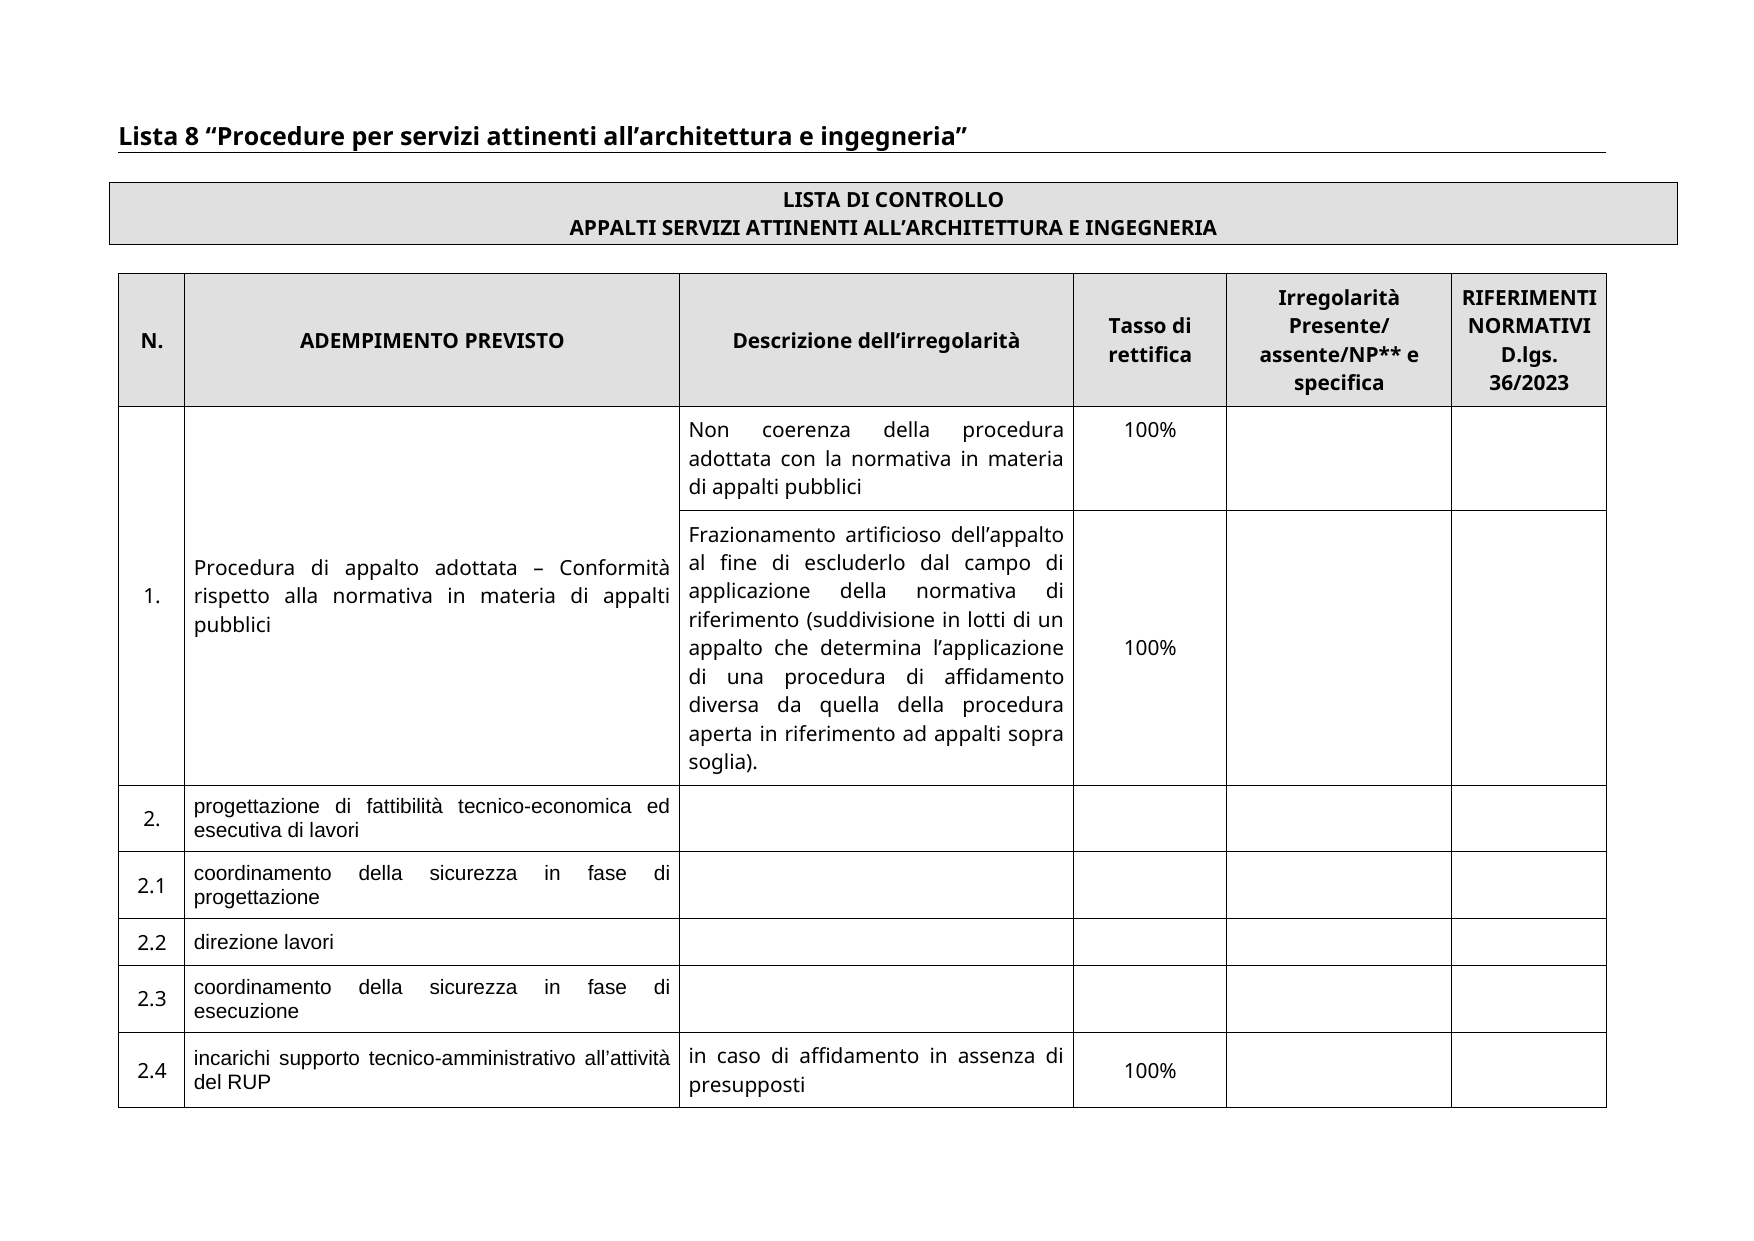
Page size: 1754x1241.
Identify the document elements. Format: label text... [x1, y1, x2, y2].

table_cell 100% [1074, 407, 1226, 510]
table_cell 100% [1074, 511, 1226, 784]
table_cell 1. [119, 407, 184, 784]
table_header Irregolarità Presente/ assente/NP** e specifica [1227, 274, 1451, 406]
table_header ADEMPIMENTO PREVISTO [185, 274, 679, 406]
table_cell 2.1 [119, 852, 184, 918]
table_cell [680, 919, 1073, 965]
table_header Tasso di rettifica [1074, 274, 1226, 406]
table_cell direzione lavori [185, 919, 679, 965]
table_cell coordinamento della sicurezza in fase di progettazione [185, 852, 679, 918]
table_cell [680, 966, 1073, 1032]
table_cell [1452, 407, 1606, 510]
table_cell [1227, 852, 1451, 918]
table_cell Procedura di appalto adottata – Conformità rispetto alla normativa in materia di appalti pubblici [185, 407, 679, 784]
table_cell [1452, 966, 1606, 1032]
table_header N. [119, 274, 184, 406]
table_cell progettazione di fattibilità tecnico-economica ed esecutiva di lavori [185, 786, 679, 851]
table_cell [680, 852, 1073, 918]
table_cell [1227, 919, 1451, 965]
table_cell [680, 786, 1073, 851]
table_cell [1227, 511, 1451, 784]
table_header RIFERIMENTI NORMATIVI D.lgs. 36/2023 [1452, 274, 1606, 406]
table_cell incarichi supporto tecnico-amministrativo all’attività del RUP [185, 1033, 679, 1107]
table_cell Frazionamento artificioso dell’appalto al fine di escluderlo dal campo di applicazione della normativa di riferimento (suddivisione in lotti di un appalto che determina l’applicazione di una procedura di affidamento diversa da quella della procedura aperta in riferimento ad appalti sopra soglia). [680, 511, 1073, 784]
table_cell 2.2 [119, 919, 184, 965]
table_cell [1452, 852, 1606, 918]
table_cell [1074, 919, 1226, 965]
table_cell 2. [119, 786, 184, 851]
table_cell 2.4 [119, 1033, 184, 1107]
table_cell Non coerenza della procedura adottata con la normativa in materia di appalti pubblici [680, 407, 1073, 510]
table_cell [1227, 407, 1451, 510]
table_cell [1452, 786, 1606, 851]
table_header Descrizione dell’irregolarità [680, 274, 1073, 406]
table_cell in caso di affidamento in assenza di presupposti [680, 1033, 1073, 1107]
table_cell [1227, 786, 1451, 851]
table_cell [1452, 1033, 1606, 1107]
table_cell [1074, 966, 1226, 1032]
table_cell [1074, 786, 1226, 851]
table_cell 2.3 [119, 966, 184, 1032]
table_cell 100% [1074, 1033, 1226, 1107]
subtitle Lista 8 “Procedure per servizi attinenti all’architettura e ingegneria” [118, 118, 1606, 152]
text APPALTI SERVIZI ATTINENTI ALL’ARCHITETTURA E INGEGNERIA [110, 210, 1677, 244]
table_cell [1452, 919, 1606, 965]
text LISTA DI CONTROLLO [110, 183, 1677, 210]
table_cell [1074, 852, 1226, 918]
table_cell coordinamento della sicurezza in fase di esecuzione [185, 966, 679, 1032]
table_cell [1452, 511, 1606, 784]
table_cell [1227, 966, 1451, 1032]
table_cell [1227, 1033, 1451, 1107]
